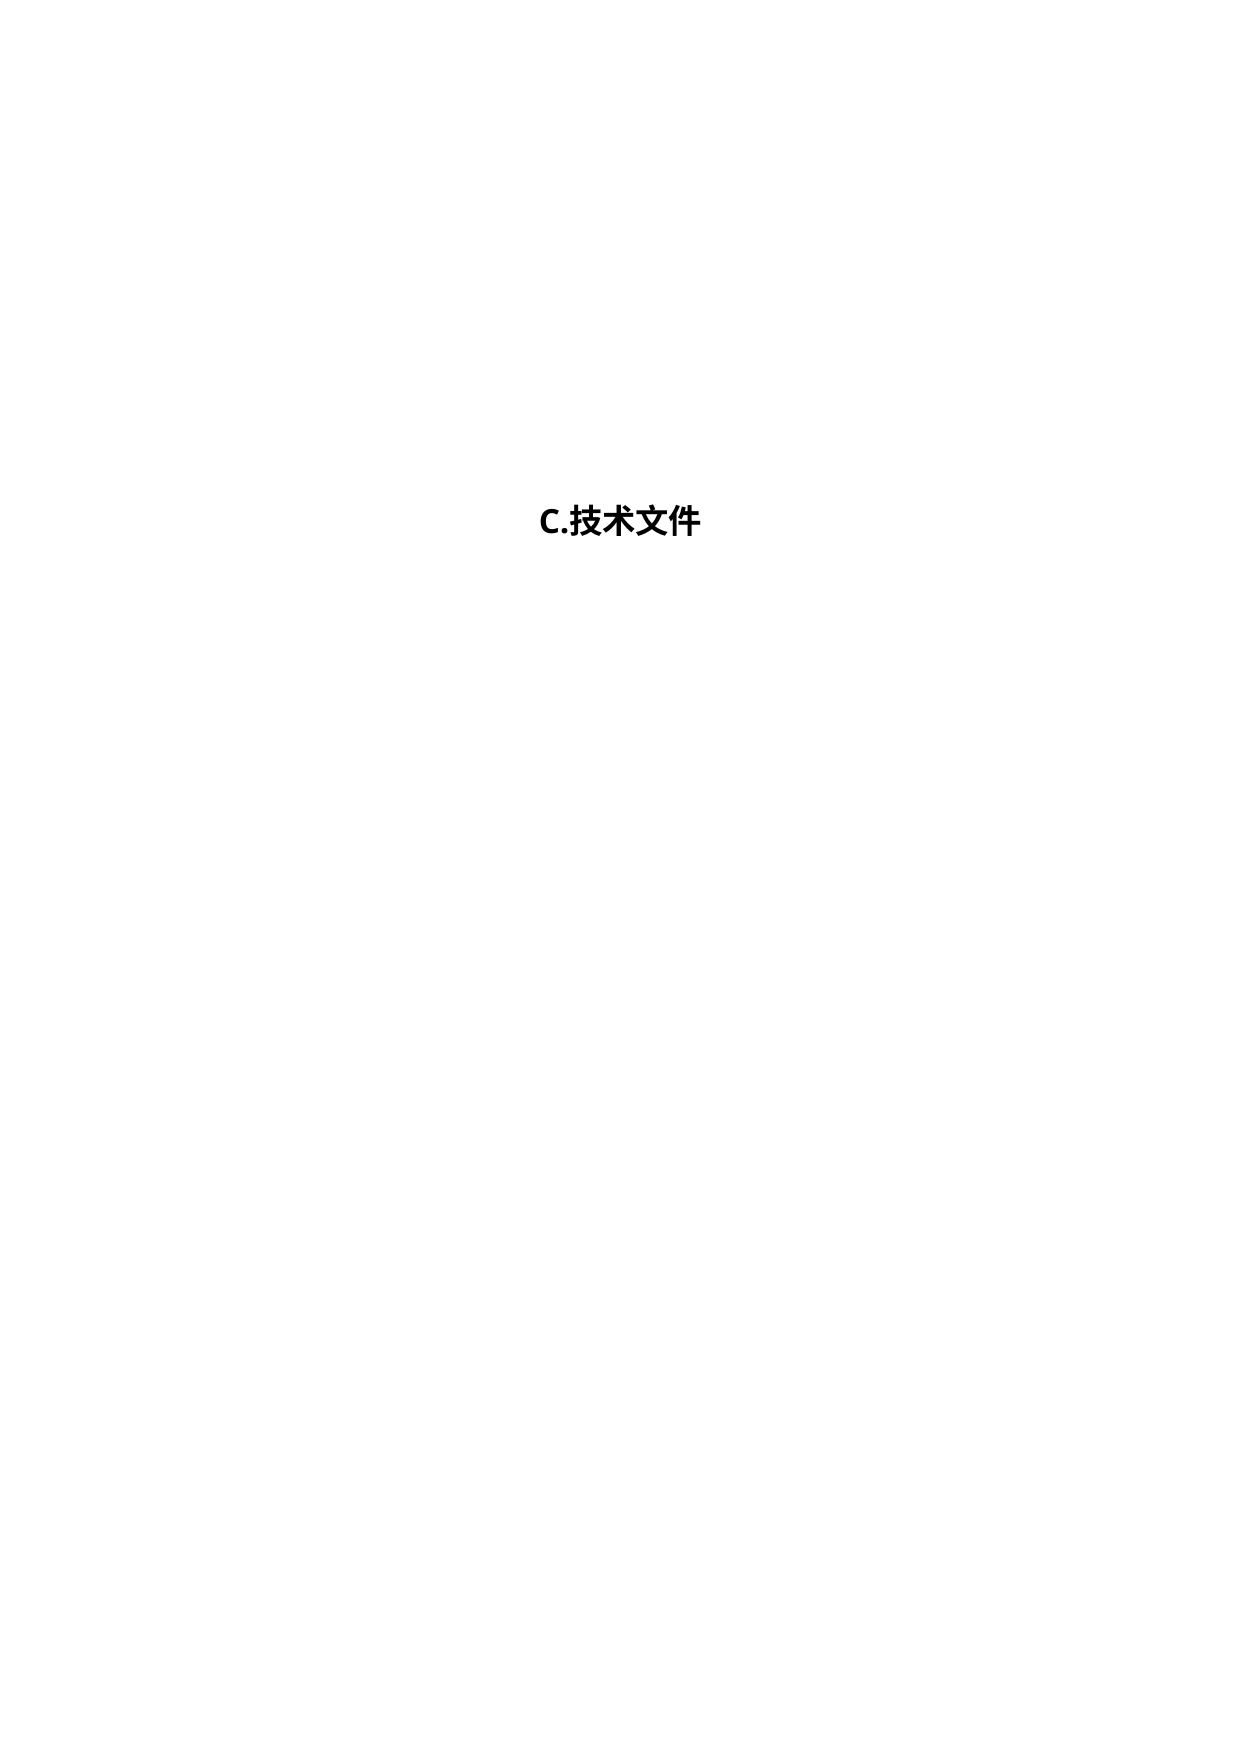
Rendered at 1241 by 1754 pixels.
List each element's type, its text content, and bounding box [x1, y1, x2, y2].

text C.技术文件 [187, 487, 1053, 552]
